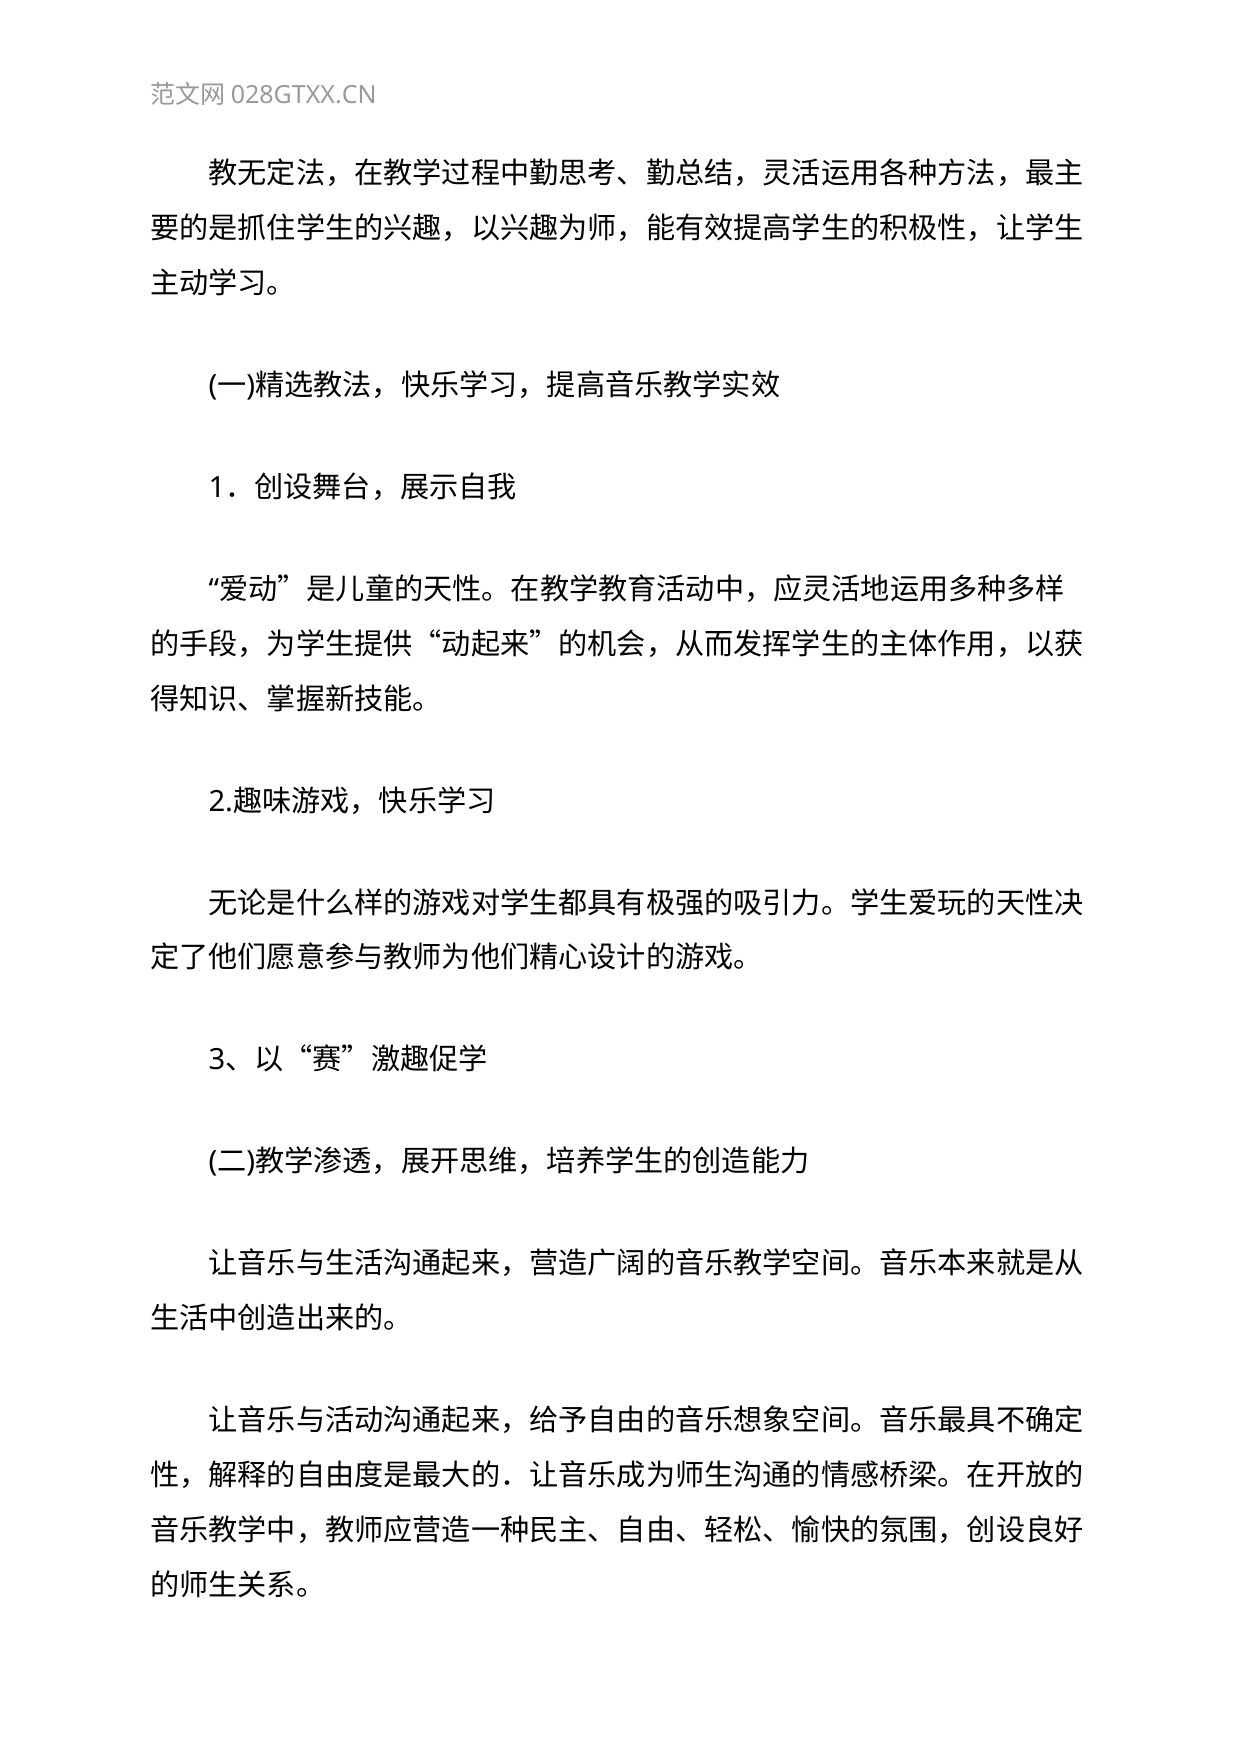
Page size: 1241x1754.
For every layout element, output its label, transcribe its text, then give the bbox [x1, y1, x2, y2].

text 2.趣味游戏，快乐学习 [150, 777, 1090, 819]
text (二)教学渗透，展开思维，培养学生的创造能力 [150, 1138, 1090, 1180]
text 3、以“赛”激趣促学 [150, 1036, 1090, 1078]
text 无论是什么样的游戏对学生都具有极强的吸引力。学生爱玩的天性决定了他们愿意参与教师为他们精心设计的游戏。 [150, 879, 1090, 976]
text 教无定法，在教学过程中勤思考、勤总结，灵活运用各种方法，最主要的是抓住学生的兴趣，以兴趣为师，能有效提高学生的积极性，让学生主动学习。 [150, 150, 1090, 302]
text 让音乐与活动沟通起来，给予自由的音乐想象空间。音乐最具不确定性，解释的自由度是最大的．让音乐成为师生沟通的情感桥梁。在开放的音乐教学中，教师应营造一种民主、自由、轻松、愉快的氛围，创设良好的师生关系。 [150, 1396, 1090, 1603]
text (一)精选教法，快乐学习，提高音乐教学实效 [150, 362, 1090, 404]
text “爱动”是儿童的天性。在教学教育活动中，应灵活地运用多种多样的手段，为学生提供“动起来”的机会，从而发挥学生的主体作用，以获得知识、掌握新技能。 [150, 566, 1090, 718]
text 让音乐与生活沟通起来，营造广阔的音乐教学空间。音乐本来就是从生活中创造出来的。 [150, 1240, 1090, 1337]
text 1．创设舞台，展示自我 [150, 463, 1090, 506]
